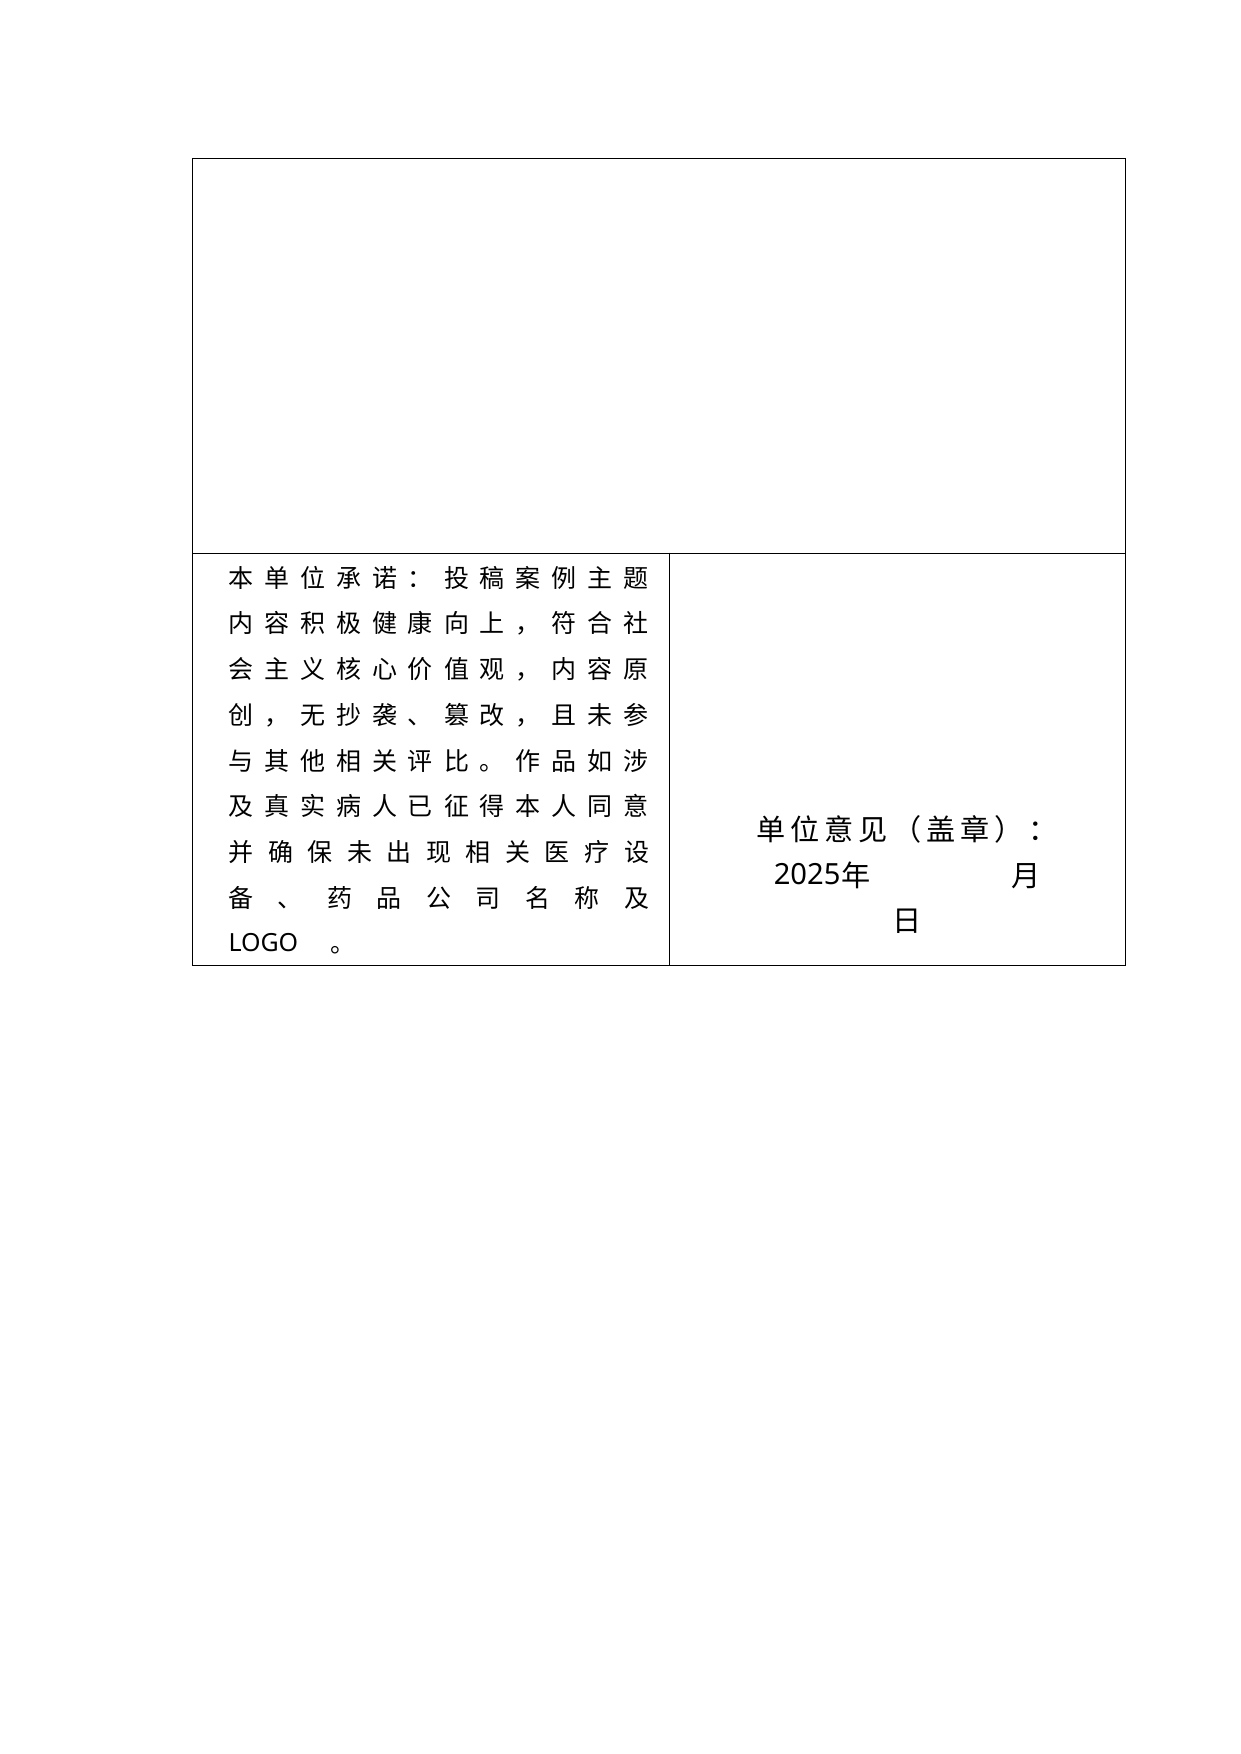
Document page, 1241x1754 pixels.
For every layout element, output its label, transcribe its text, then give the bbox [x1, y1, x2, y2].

table_cell [670, 554, 1125, 781]
table_cell 单位意见（盖章）： 2025年 月 日 [670, 781, 1125, 965]
table_cell [193, 159, 1125, 552]
table_cell 本单位承诺：投稿案例主题内容积极健康向上，符合社会主义核心价值观，内容原创，无抄袭、篡改，且未参与其他相关评比。作品如涉及真实病人已征得本人同意并确保未出现相关医疗设备、药品公司名称及LOGO。 [193, 554, 669, 965]
